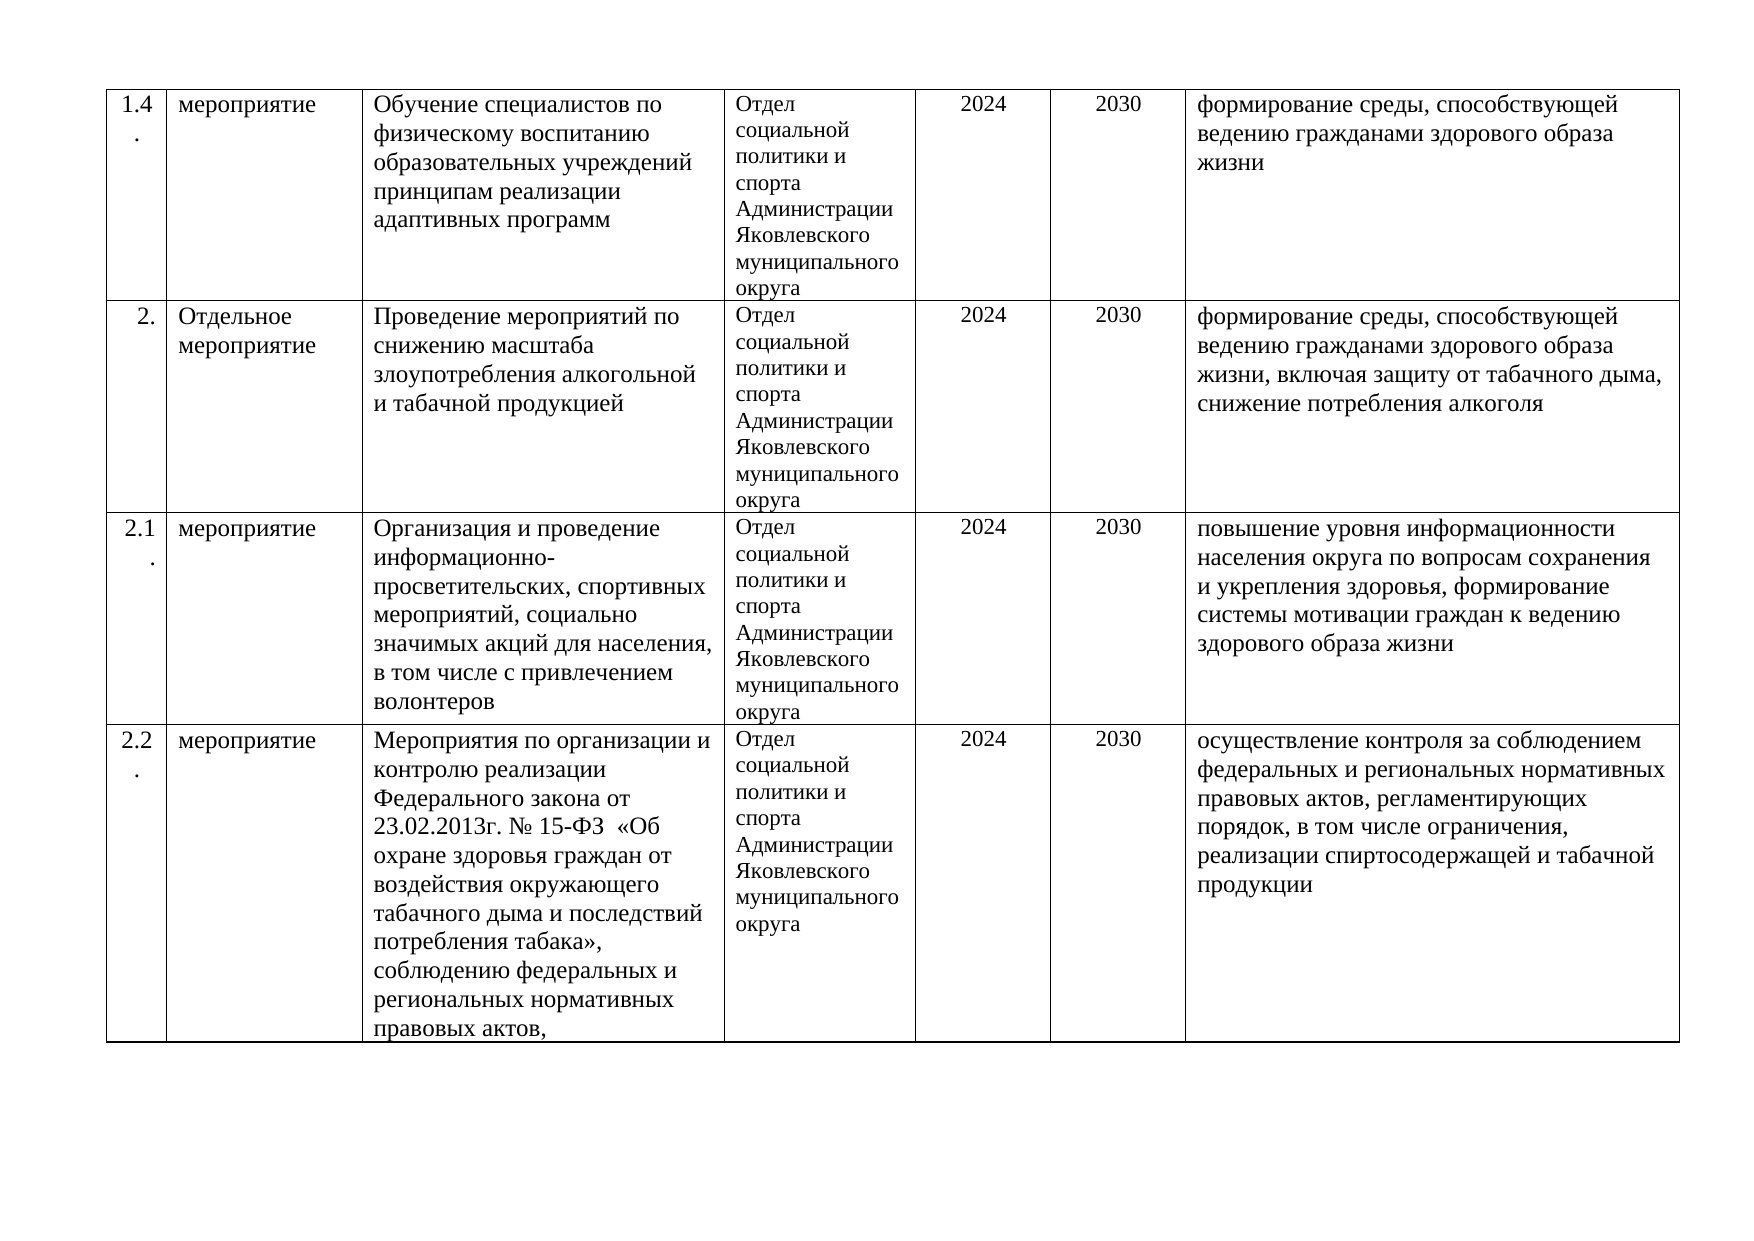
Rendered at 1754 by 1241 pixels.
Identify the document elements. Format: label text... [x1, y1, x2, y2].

table_cell 2030 [1051, 301, 1185, 512]
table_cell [725, 725, 915, 1041]
table_cell 2024 [916, 301, 1050, 512]
table_cell Отдел социальной политики и спорта Администрации Яковлевского муниципального округа [725, 513, 915, 724]
table_cell формирование среды, способствующей ведению гражданами здорового образа жизни, включая защиту от табачного дыма, снижение потребления алкоголя [1186, 301, 1679, 512]
table_cell Отдельное мероприятие [167, 301, 362, 512]
table_cell 2. [107, 301, 166, 512]
table_cell Отдел социальной политики и спорта Администрации Яковлевского муниципального округа [725, 301, 915, 512]
table_cell повышение уровня информационности населения округа по вопросам сохранения и укрепления здоровья, формирование системы мотивации граждан к ведению здорового образа жизни [1186, 513, 1679, 724]
table_cell 2030 [1051, 90, 1185, 300]
table_cell 2030 [1051, 513, 1185, 724]
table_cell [1186, 725, 1679, 1041]
table_cell мероприятие [167, 725, 362, 1041]
table_cell формирование среды, способствующей ведению гражданами здорового образа жизни [1186, 90, 1679, 300]
table_cell 2024 [916, 725, 1050, 1041]
table_cell 2.1. [107, 513, 166, 724]
table_cell Проведение мероприятий по снижению масштаба злоупотребления алкогольной и табачной продукцией [363, 301, 724, 512]
table_cell Организация и проведение информационно-просветительских, спортивных мероприятий, социально значимых акций для населения, в том числе с привлечением волонтеров [363, 513, 724, 724]
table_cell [363, 725, 724, 1041]
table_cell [725, 90, 915, 300]
table_cell 2030 [1051, 725, 1185, 1041]
table_cell 1.4. [107, 90, 166, 300]
table_cell 2024 [916, 90, 1050, 300]
table_cell Обучение специалистов по физическому воспитанию образовательных учреждений принципам реализации адаптивных программ [363, 90, 724, 300]
table_cell мероприятие [167, 90, 362, 300]
table_cell 2.2. [107, 725, 166, 1041]
table_cell мероприятие [167, 513, 362, 724]
table_cell 2024 [916, 513, 1050, 724]
